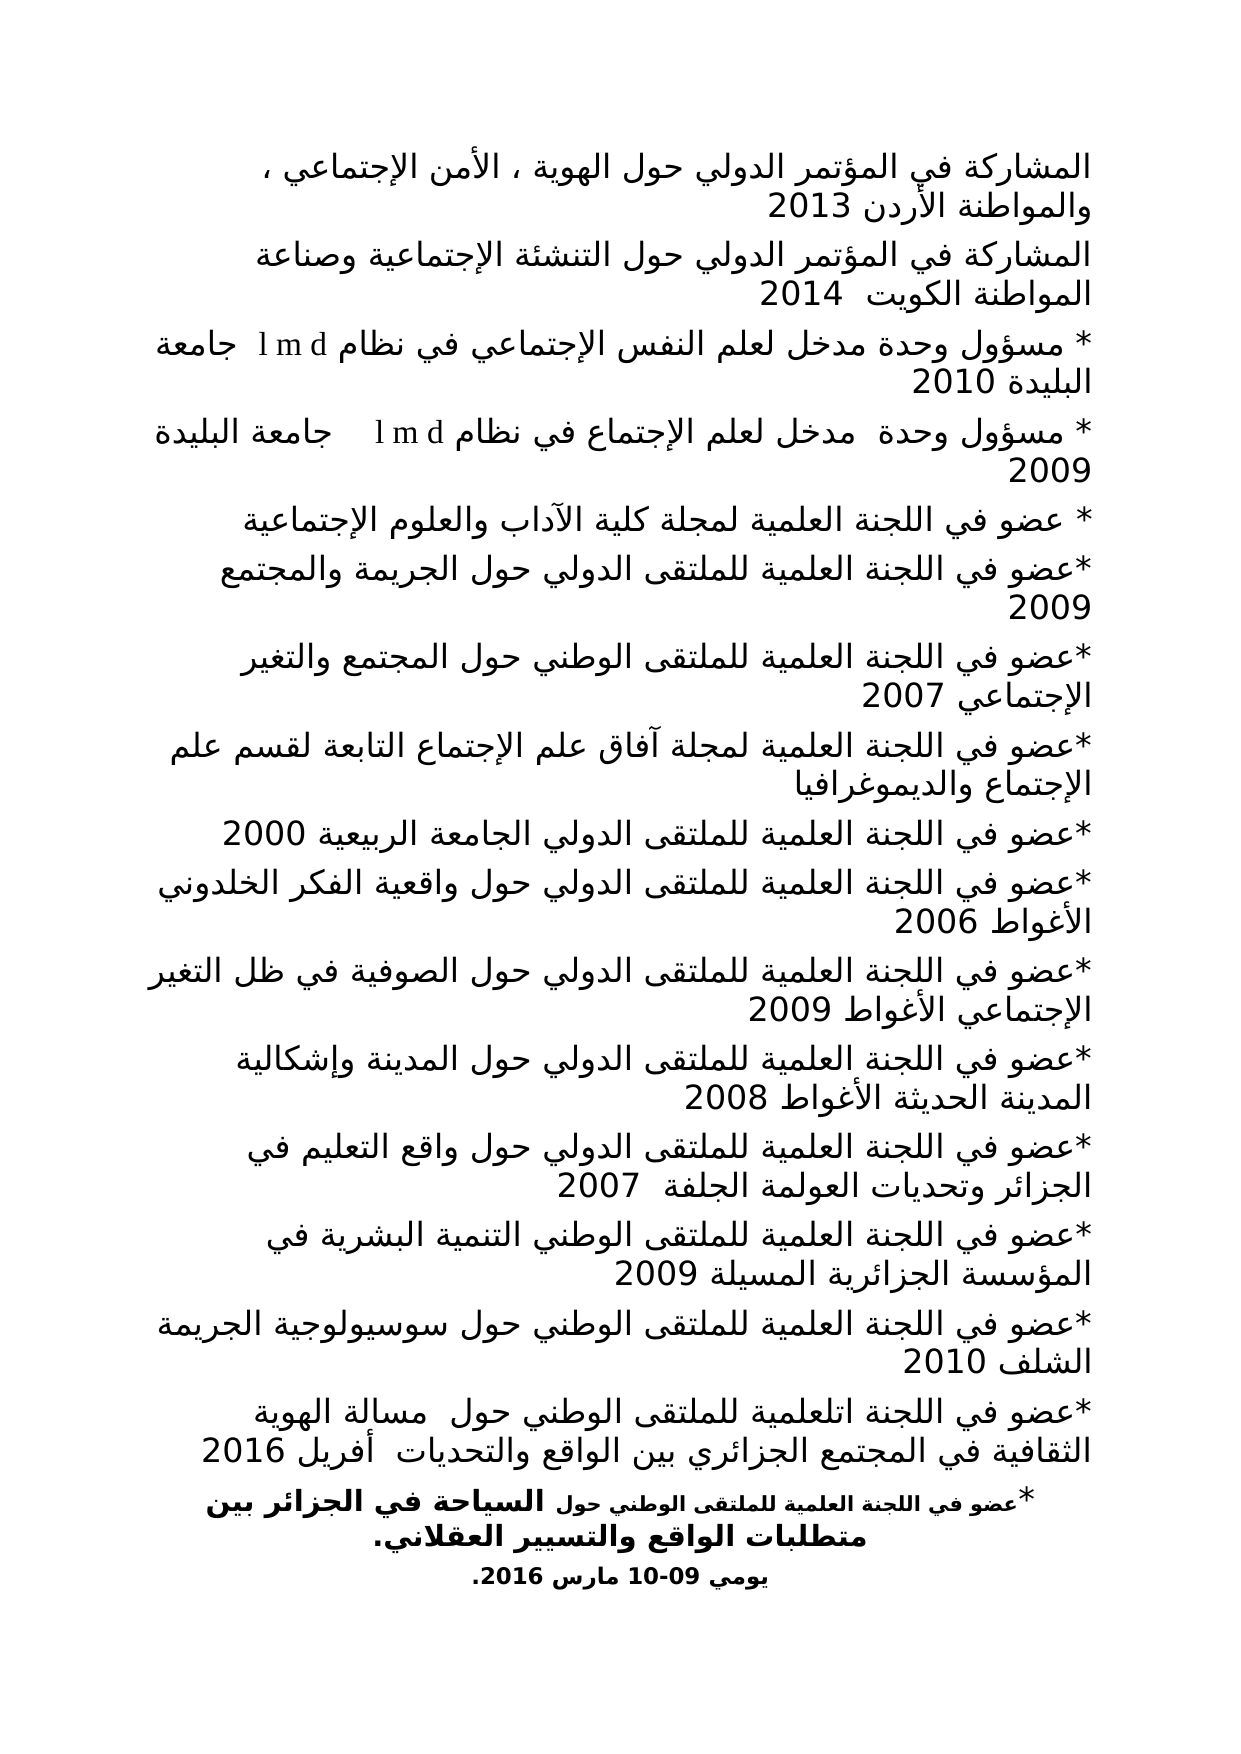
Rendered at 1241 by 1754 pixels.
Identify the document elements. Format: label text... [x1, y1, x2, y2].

text *عضو في اللجنة العلمية للملتقى الدولي حول الجريمة والمجتمع 2009 [148, 550, 1093, 627]
text *عضو في اللجنة العلمية للملتقى الدولي حول الصوفية في ظل التغير الإجتماعي الأغواط 2009 [148, 952, 1093, 1029]
text *عضو في اللجنة العلمية للملتقى الوطني حول سوسيولوجية الجريمة الشلف 2010 [148, 1304, 1093, 1382]
text * عضو في اللجنة العلمية لمجلة كلية الآداب والعلوم الإجتماعية [148, 501, 1093, 539]
text * مسؤول وحدة مدخل لعلم النفس الإجتماعي في نظام l m d جامعة البليدة 2010 [148, 324, 1093, 402]
text *عضو في اللجنة العلمية للملتقى الوطني التنمية البشرية في المؤسسة الجزائرية المسيلة 2009 [148, 1216, 1093, 1294]
text *عضو في اللجنة العلمية للملتقى الدولي حول واقعية الفكر الخلدوني الأغواط 2006 [148, 863, 1093, 941]
text المشاركة في المؤتمر الدولي حول التنشئة الإجتماعية وصناعة المواطنة الكويت 2014 [148, 236, 1093, 313]
text *عضو في اللجنة اتلعلمية للملتقى الوطني حول مسالة الهوية الثقافية في المجتمع الجزائري بين الواقع والتحديات أفريل 2016 [148, 1392, 1093, 1470]
text *عضو في اللجنة العلمية للملتقى الدولي الجامعة الربيعية 2000 [148, 814, 1093, 853]
text *عضو في اللجنة العلمية للملتقى الوطني حول السياحة في الجزائر بين متطلبات الواقع والتسيير العقلاني. [148, 1480, 1093, 1553]
text * مسؤول وحدة مدخل لعلم الإجتماع في نظام l m d جامعة البليدة 2009 [148, 412, 1093, 490]
text المشاركة في المؤتمر الدولي حول الهوية ، الأمن الإجتماعي ، والمواطنة الأردن 2013 [148, 148, 1093, 225]
text *عضو في اللجنة العلمية للملتقى الوطني حول المجتمع والتغير الإجتماعي 2007 [148, 638, 1093, 716]
text *عضو في اللجنة العلمية لمجلة آفاق علم الإجتماع التابعة لقسم علم الإجتماع والديموغرافيا [148, 726, 1093, 804]
text يومي 09-10 مارس 2016. [148, 1563, 1093, 1590]
text *عضو في اللجنة العلمية للملتقى الدولي حول المدينة وإشكالية المدينة الحديثة الأغواط 2008 [148, 1040, 1093, 1117]
text *عضو في اللجنة العلمية للملتقى الدولي حول واقع التعليم في الجزائر وتحديات العولمة الجلفة 2007 [148, 1128, 1093, 1206]
